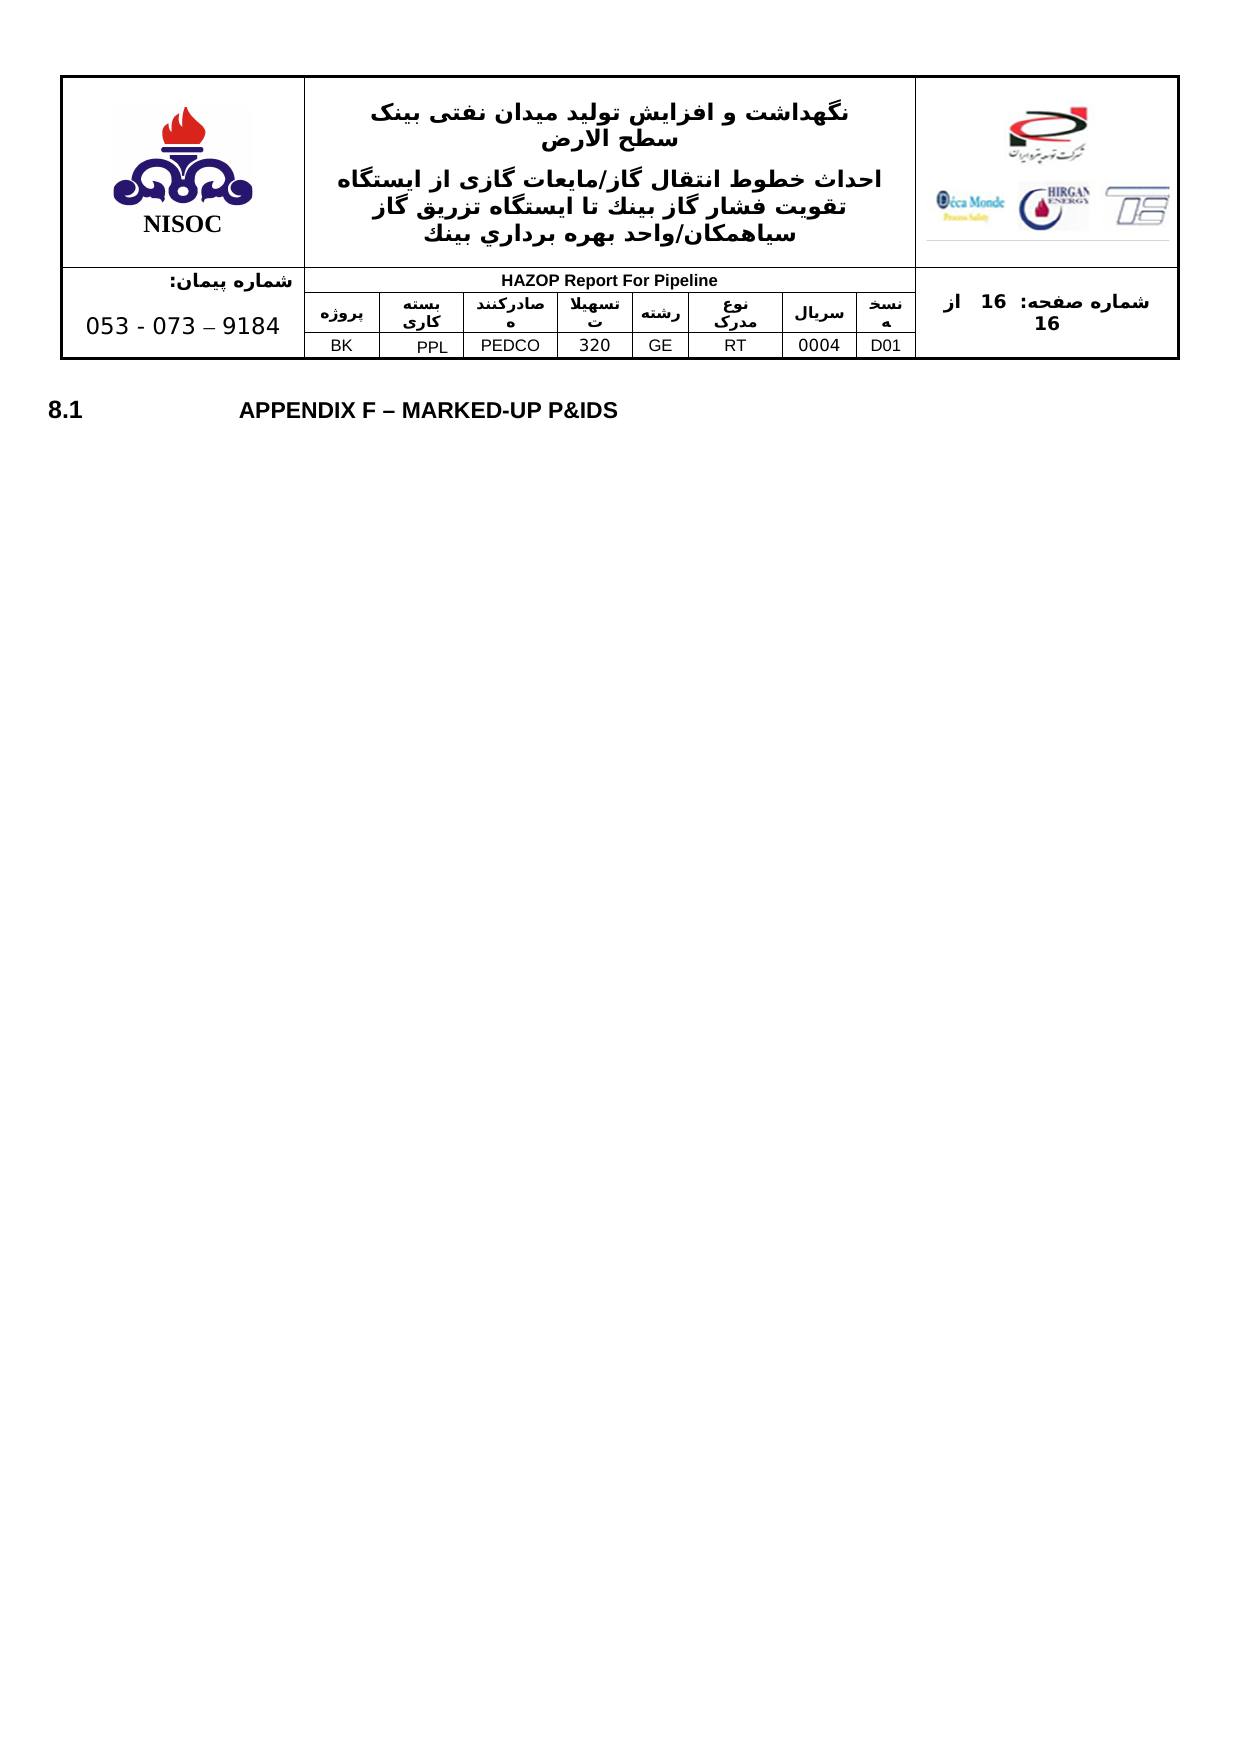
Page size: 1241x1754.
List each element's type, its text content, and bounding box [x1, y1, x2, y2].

picture [926, 100, 1172, 241]
picture [113, 107, 253, 209]
subtitle 8.1 APPENDIX F – MARKED-UP P&IDS [48, 395, 1192, 424]
